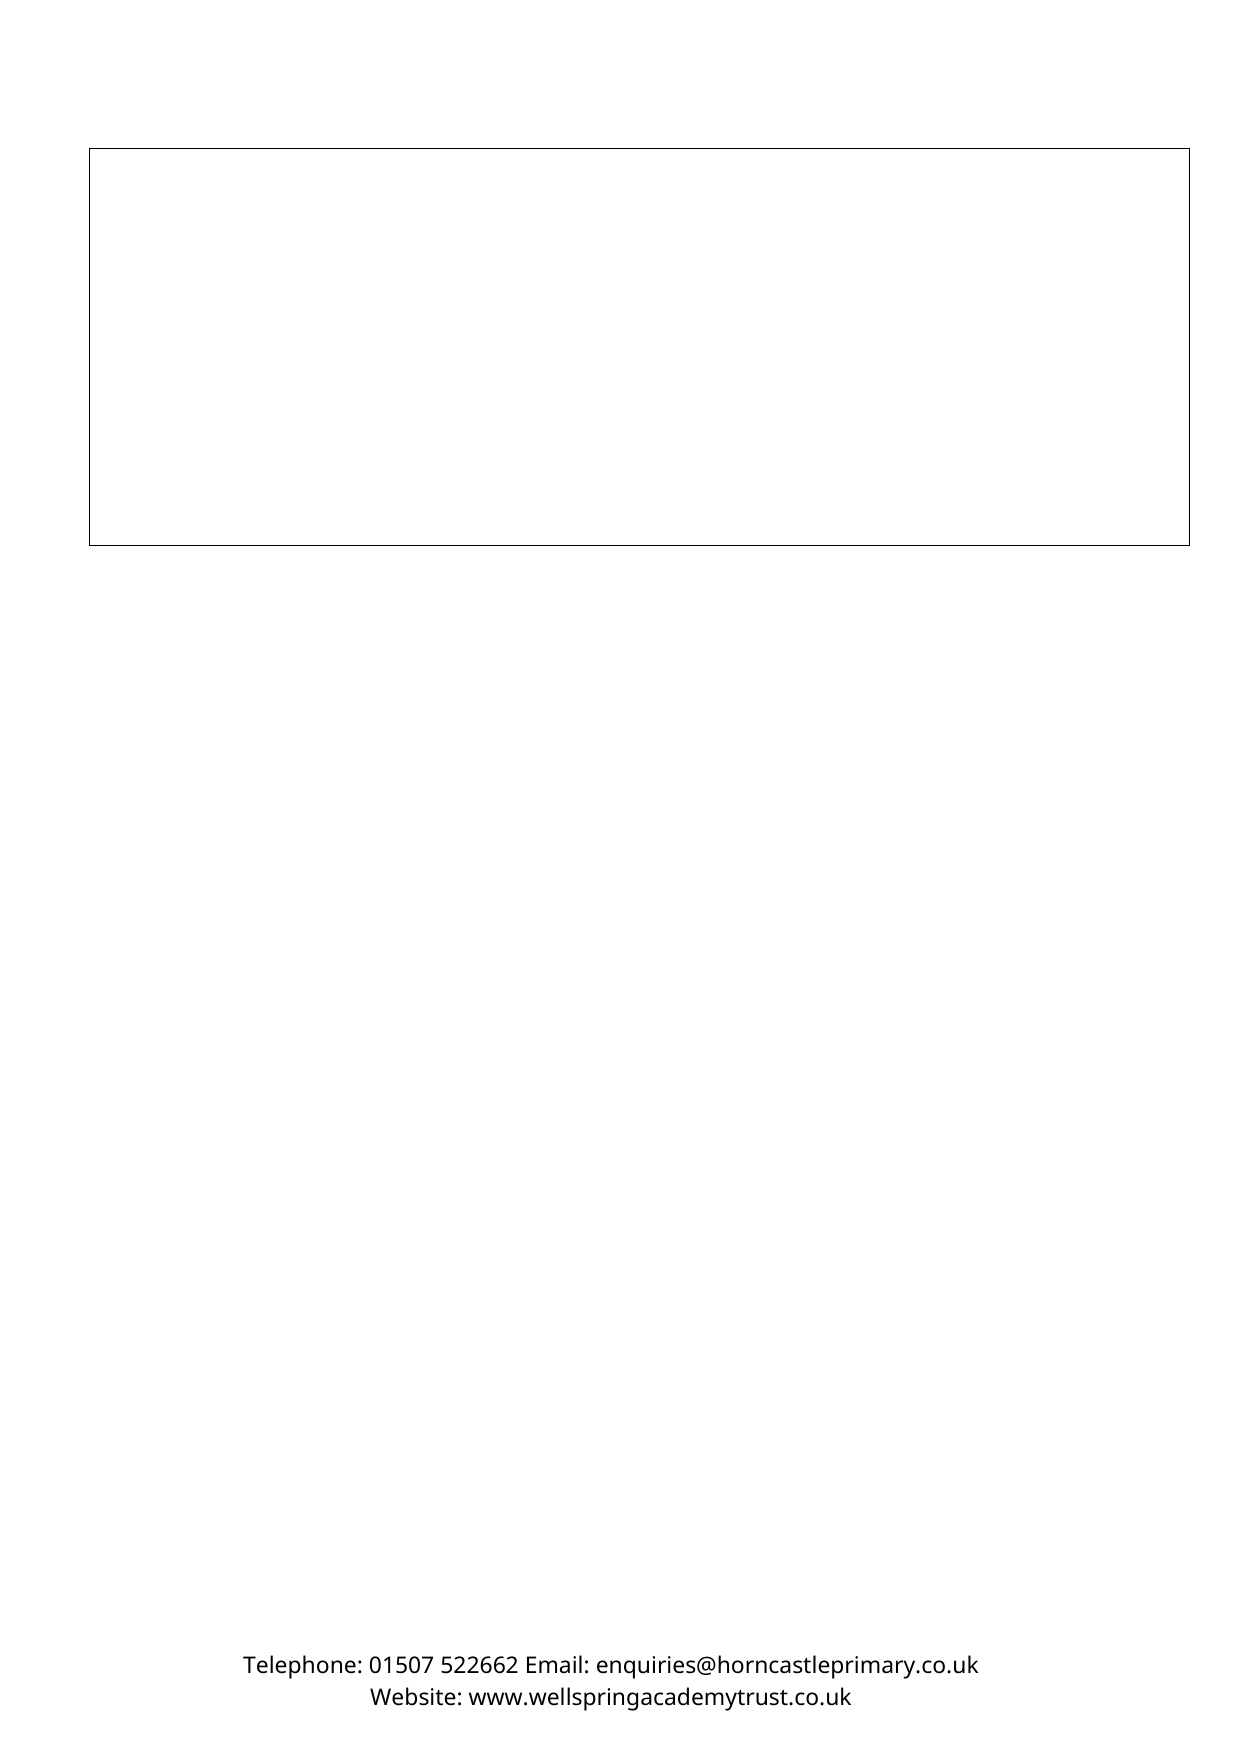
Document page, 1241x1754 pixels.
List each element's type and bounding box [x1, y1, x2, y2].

table_header [90, 149, 1189, 545]
